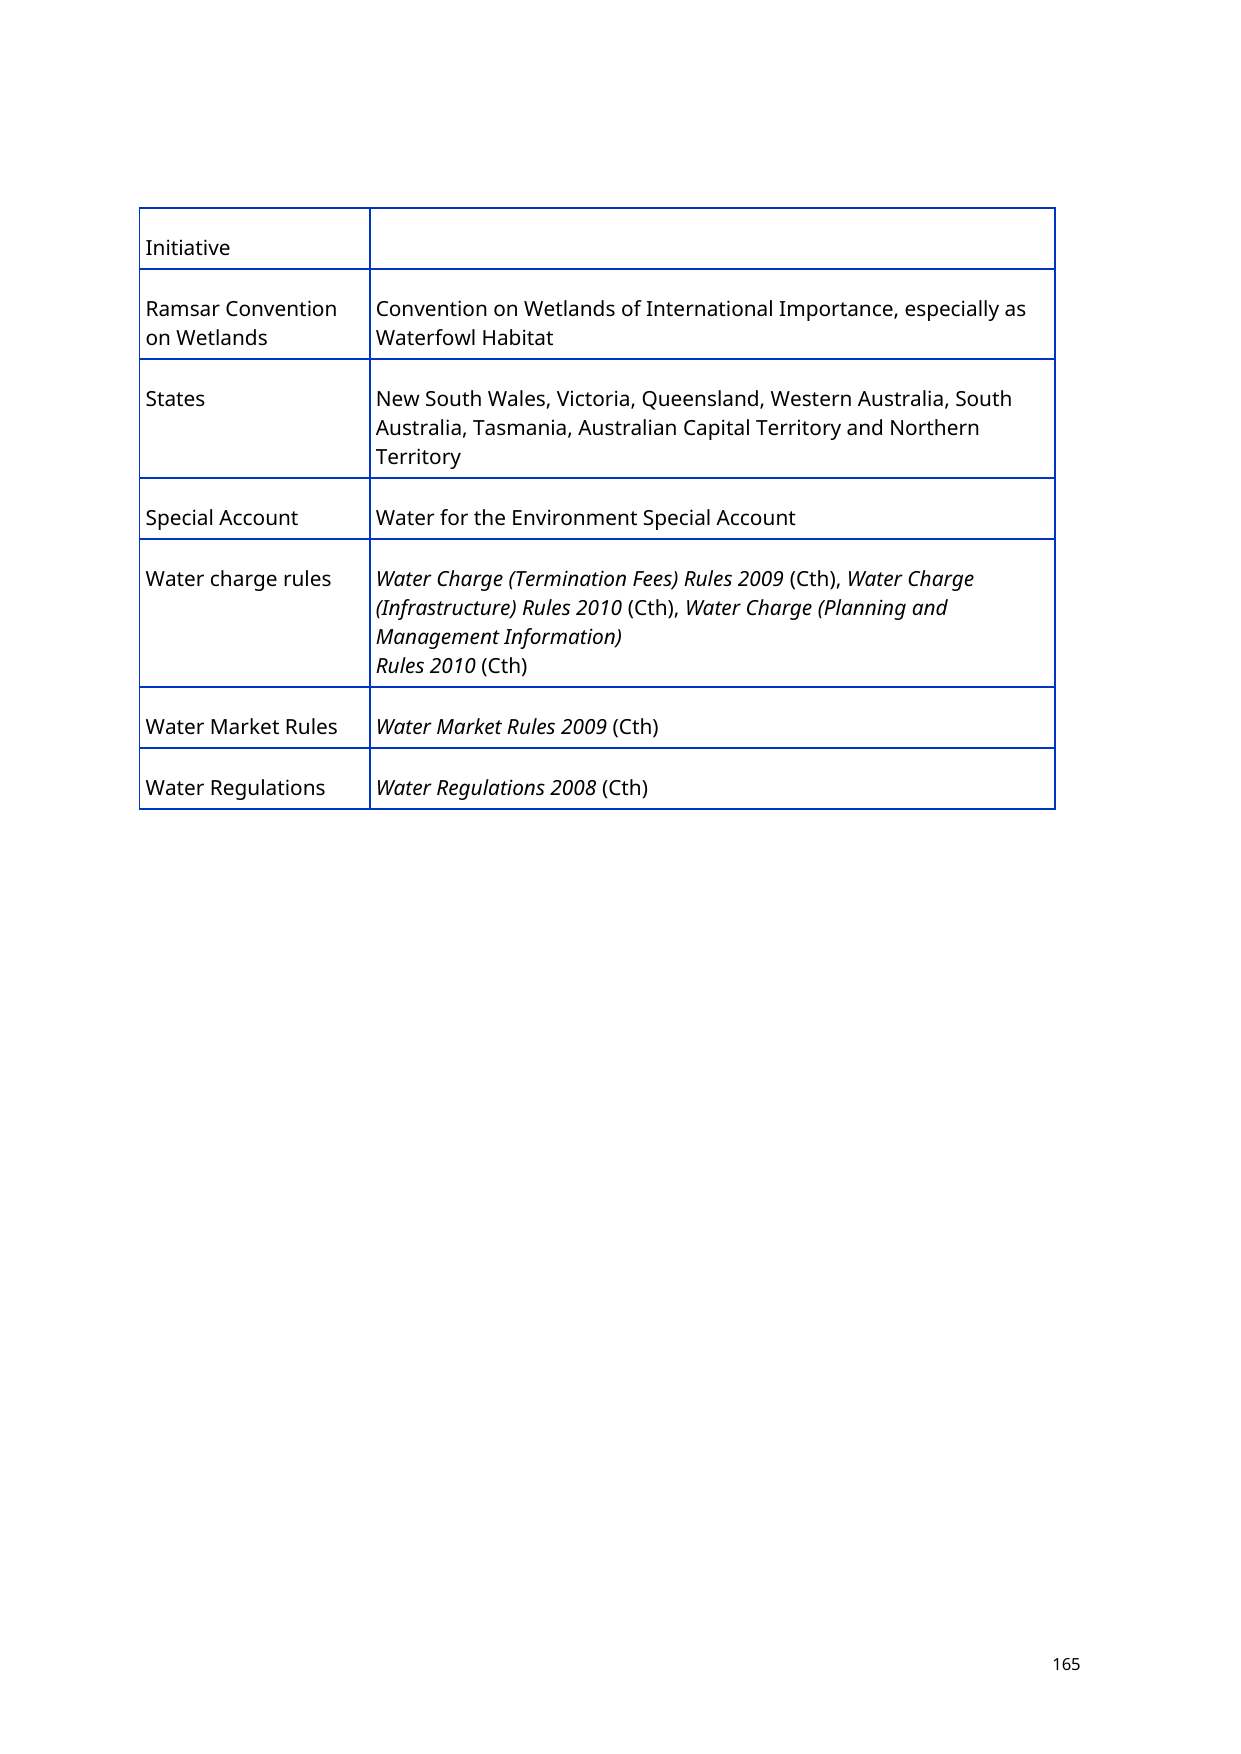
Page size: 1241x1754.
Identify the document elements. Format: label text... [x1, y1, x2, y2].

table_cell Water charge rules [140, 540, 369, 686]
table_cell Water for the Environment Special Account [371, 479, 1054, 538]
table_cell Water Regulations [140, 749, 369, 808]
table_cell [371, 209, 1054, 268]
table_cell Water Regulations 2008 (Cth) [371, 749, 1054, 808]
table_cell Convention on Wetlands of International Importance, especially as Waterfowl Habitat [371, 270, 1054, 358]
table_cell States [140, 360, 369, 477]
table_cell Water Market Rules [140, 688, 369, 747]
table_cell New South Wales, Victoria, Queensland, Western Australia, South Australia, Tasmania, Australian Capital Territory and Northern Territory [371, 360, 1054, 477]
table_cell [140, 209, 369, 268]
table_cell Water Charge (Termination Fees) Rules 2009 (Cth), Water Charge (Infrastructure) Rules 2010 (Cth), Water Charge (Planning and Management Information) Rules 2010 (Cth) [371, 540, 1054, 686]
table_cell Special Account [140, 479, 369, 538]
table_cell Ramsar Convention on Wetlands [140, 270, 369, 358]
table_cell Water Market Rules 2009 (Cth) [371, 688, 1054, 747]
